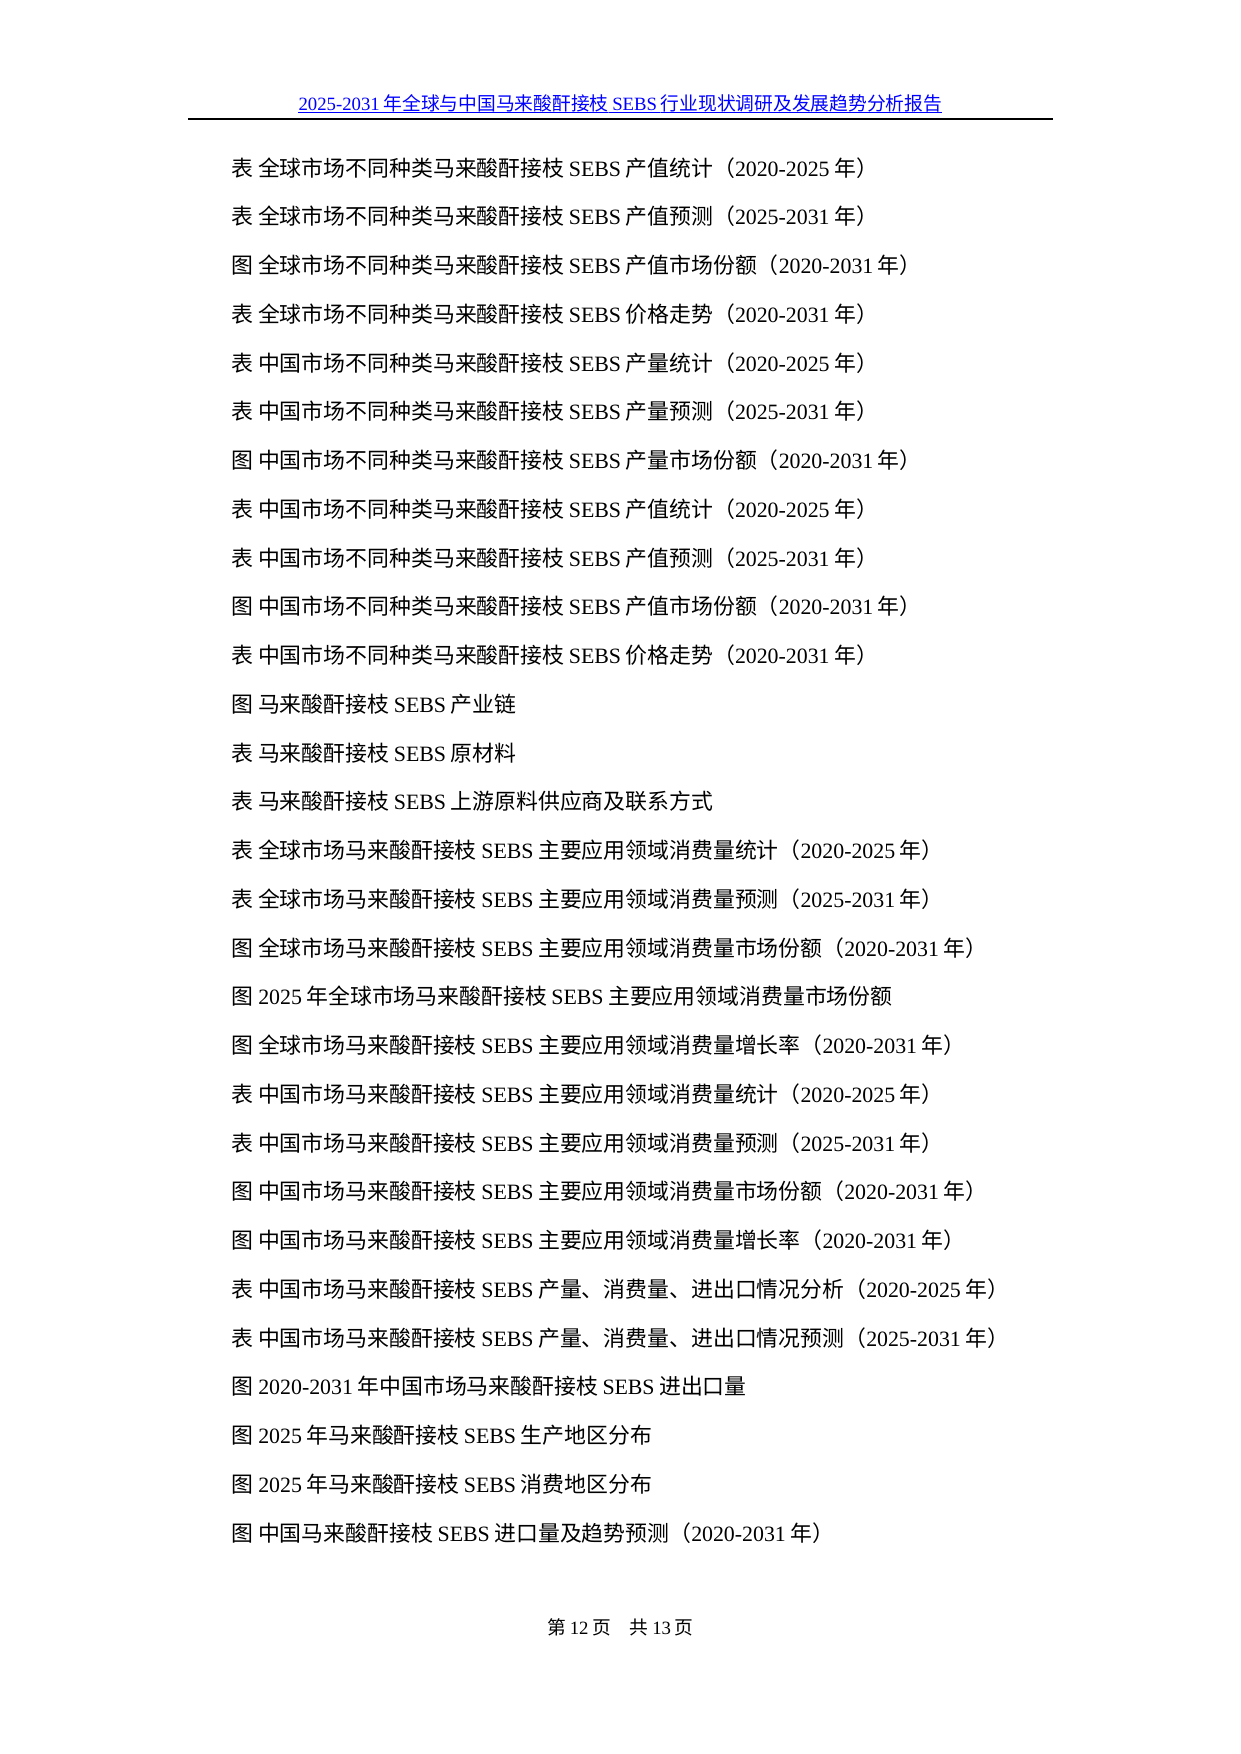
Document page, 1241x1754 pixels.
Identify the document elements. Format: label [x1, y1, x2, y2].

text [187, 150, 1053, 1548]
